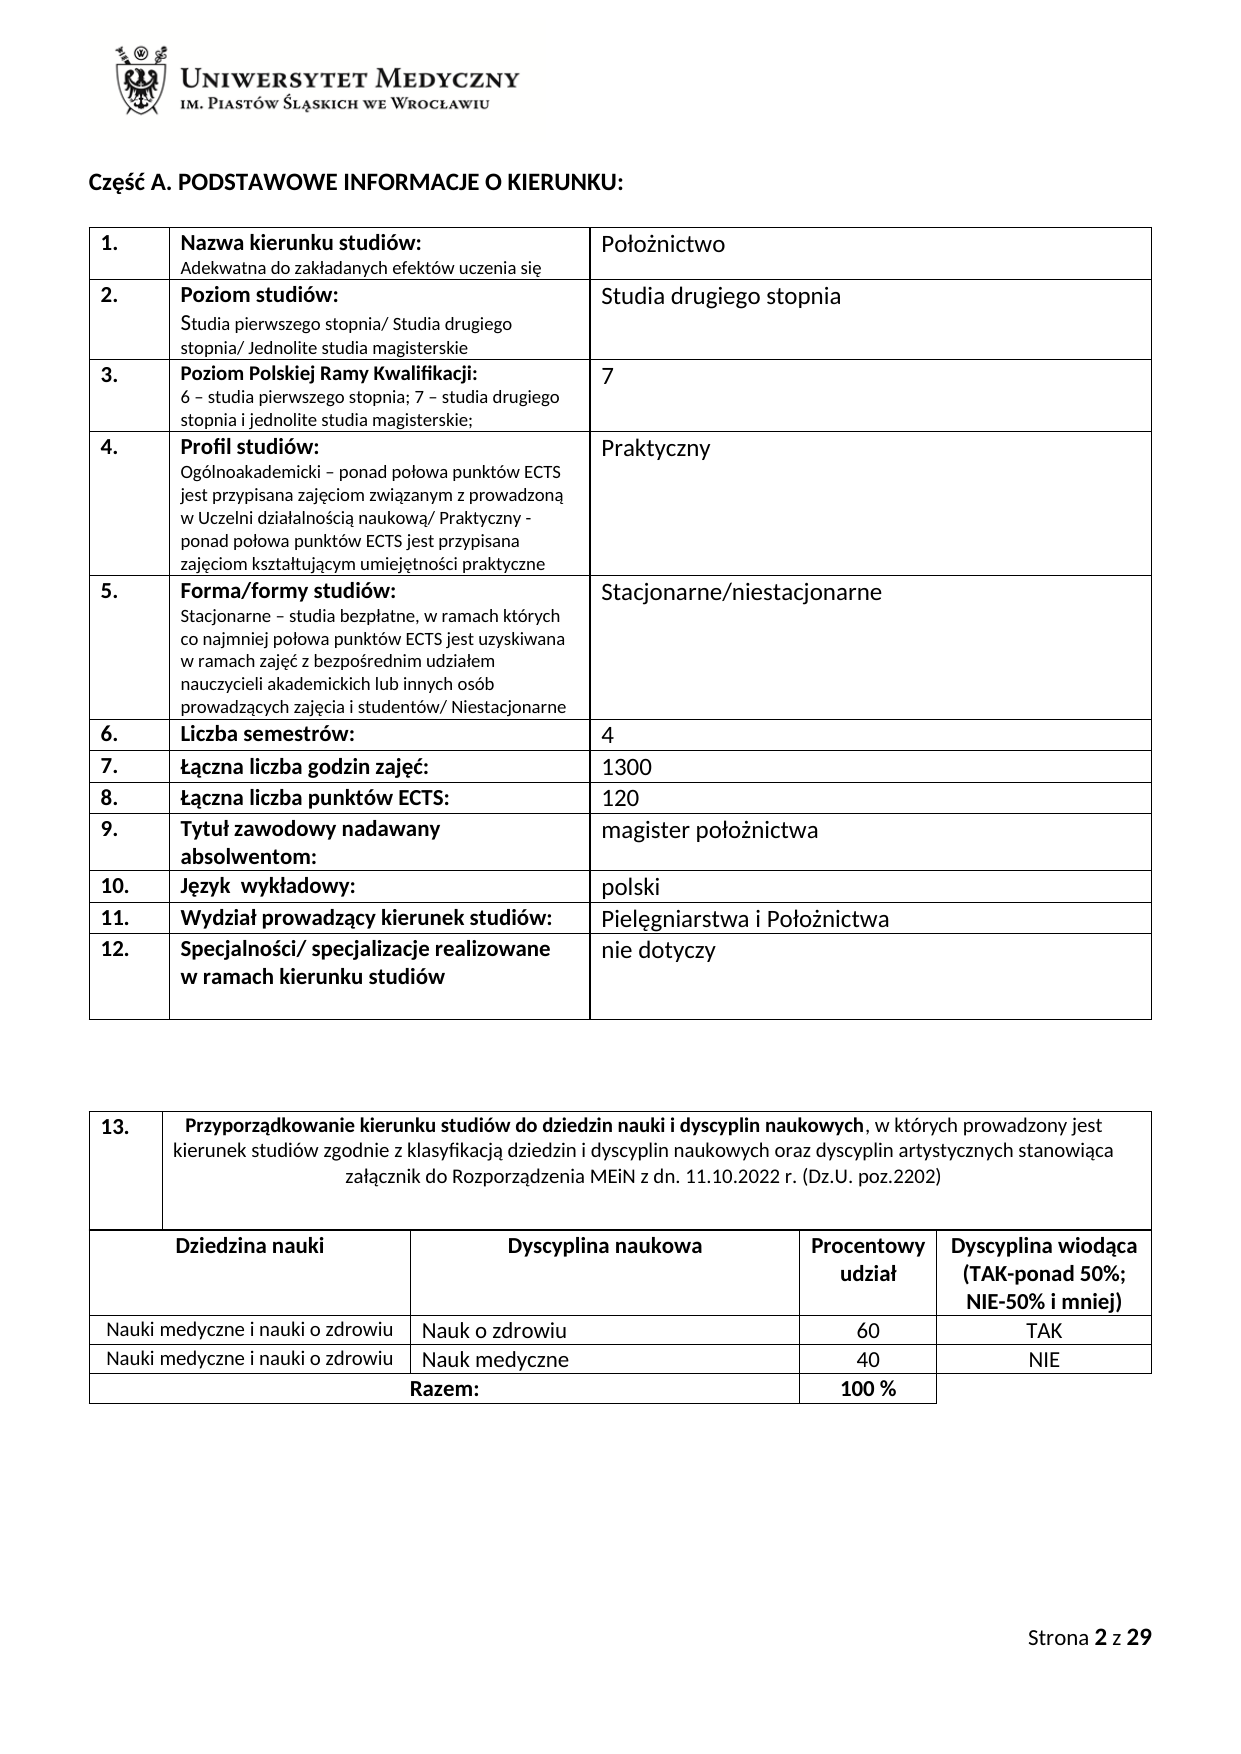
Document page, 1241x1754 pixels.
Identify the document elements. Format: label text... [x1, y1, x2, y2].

table_cell 6. [90, 720, 169, 750]
picture [87, 18, 546, 142]
table_cell nie dotyczy [591, 934, 1151, 1018]
table_cell TAK [937, 1316, 1151, 1344]
table_cell 5. [90, 576, 169, 718]
table_cell Studia drugiego stopnia [591, 280, 1151, 359]
table_header 13. [90, 1112, 162, 1229]
table_cell Łączna liczba godzin zajęć: [170, 751, 589, 782]
table_cell Stacjonarne/niestacjonarne [591, 576, 1151, 718]
table_cell NIE [937, 1345, 1151, 1373]
table_header Procentowy udział [800, 1231, 936, 1315]
text Część A. PODSTAWOWE INFORMACJE O KIERUNKU: [89, 166, 1152, 196]
table_cell 40 [800, 1345, 936, 1373]
table_cell Forma/formy studiów: Stacjonarne – studia bezpłatne, w ramach których co najmniej połowa punktów ECTS jest uzyskiwana w ramach zajęć z bezpośrednim udziałem nauczycieli akademickich lub innych osób prowadzących zajęcia i studentów/ Niestacjonarne [170, 576, 589, 718]
table_cell Nauki medyczne i nauki o zdrowiu [90, 1316, 410, 1344]
table_header Dziedzina nauki [90, 1231, 410, 1315]
table_header Położnictwo [591, 228, 1151, 279]
table_cell Specjalności/ specjalizacje realizowane w ramach kierunku studiów [170, 934, 589, 1018]
table_header Przyporządkowanie kierunku studiów do dziedzin nauki i dyscyplin naukowych, w których prowadzony jest kierunek studiów zgodnie z klasyfikacją dziedzin i dyscyplin naukowych oraz dyscyplin artystycznych stanowiąca załącznik do Rozporządzenia MEiN z dn. 11.10.2022 r. (Dz.U. poz.2202) [163, 1112, 1151, 1229]
table_cell Łączna liczba punktów ECTS: [170, 783, 589, 813]
table_cell Nauki medyczne i nauki o zdrowiu [90, 1345, 410, 1373]
table_cell Pielęgniarstwa i Położnictwa [591, 903, 1151, 933]
table_cell 100 % [800, 1374, 936, 1402]
table_cell Nauk o zdrowiu [411, 1316, 799, 1344]
table_cell Tytuł zawodowy nadawany absolwentom: [170, 814, 589, 870]
table_cell Razem: [90, 1374, 799, 1402]
table_cell 60 [800, 1316, 936, 1344]
table_header Nazwa kierunku studiów: Adekwatna do zakładanych efektów uczenia się [170, 228, 589, 279]
table_cell magister położnictwa [591, 814, 1151, 870]
table_cell Liczba semestrów: [170, 720, 589, 750]
table_header 1. [90, 228, 169, 279]
table_cell 120 [591, 783, 1151, 813]
table_cell Język wykładowy: [170, 871, 589, 902]
table_cell 10. [90, 871, 169, 902]
table_cell Poziom Polskiej Ramy Kwalifikacji: 6 – studia pierwszego stopnia; 7 – studia drugiego stopnia i jednolite studia magisterskie; [170, 360, 589, 431]
table_cell 1300 [591, 751, 1151, 782]
table_cell Nauk medyczne [411, 1345, 799, 1373]
table_cell 3. [90, 360, 169, 431]
table_cell 4 [591, 720, 1151, 750]
table_cell 12. [90, 934, 169, 1018]
table_cell 4. [90, 432, 169, 575]
table_header Dyscyplina naukowa [411, 1231, 799, 1315]
table_header Dyscyplina wiodąca (TAK-ponad 50%; NIE-50% i mniej) [937, 1231, 1151, 1315]
table_cell 8. [90, 783, 169, 813]
table_cell Profil studiów: Ogólnoakademicki – ponad połowa punktów ECTS jest przypisana zajęciom związanym z prowadzoną w Uczelni działalnością naukową/ Praktyczny - ponad połowa punktów ECTS jest przypisana zajęciom kształtującym umiejętności praktyczne [170, 432, 589, 575]
table_cell Praktyczny [591, 432, 1151, 575]
table_cell Wydział prowadzący kierunek studiów: [170, 903, 589, 933]
table_cell 7 [591, 360, 1151, 431]
table_cell polski [591, 871, 1151, 902]
table_cell Poziom studiów: Studia pierwszego stopnia/ Studia drugiego stopnia/ Jednolite studia magisterskie [170, 280, 589, 359]
table_cell 11. [90, 903, 169, 933]
table_cell 9. [90, 814, 169, 870]
table_cell 2. [90, 280, 169, 359]
table_cell 7. [90, 751, 169, 782]
